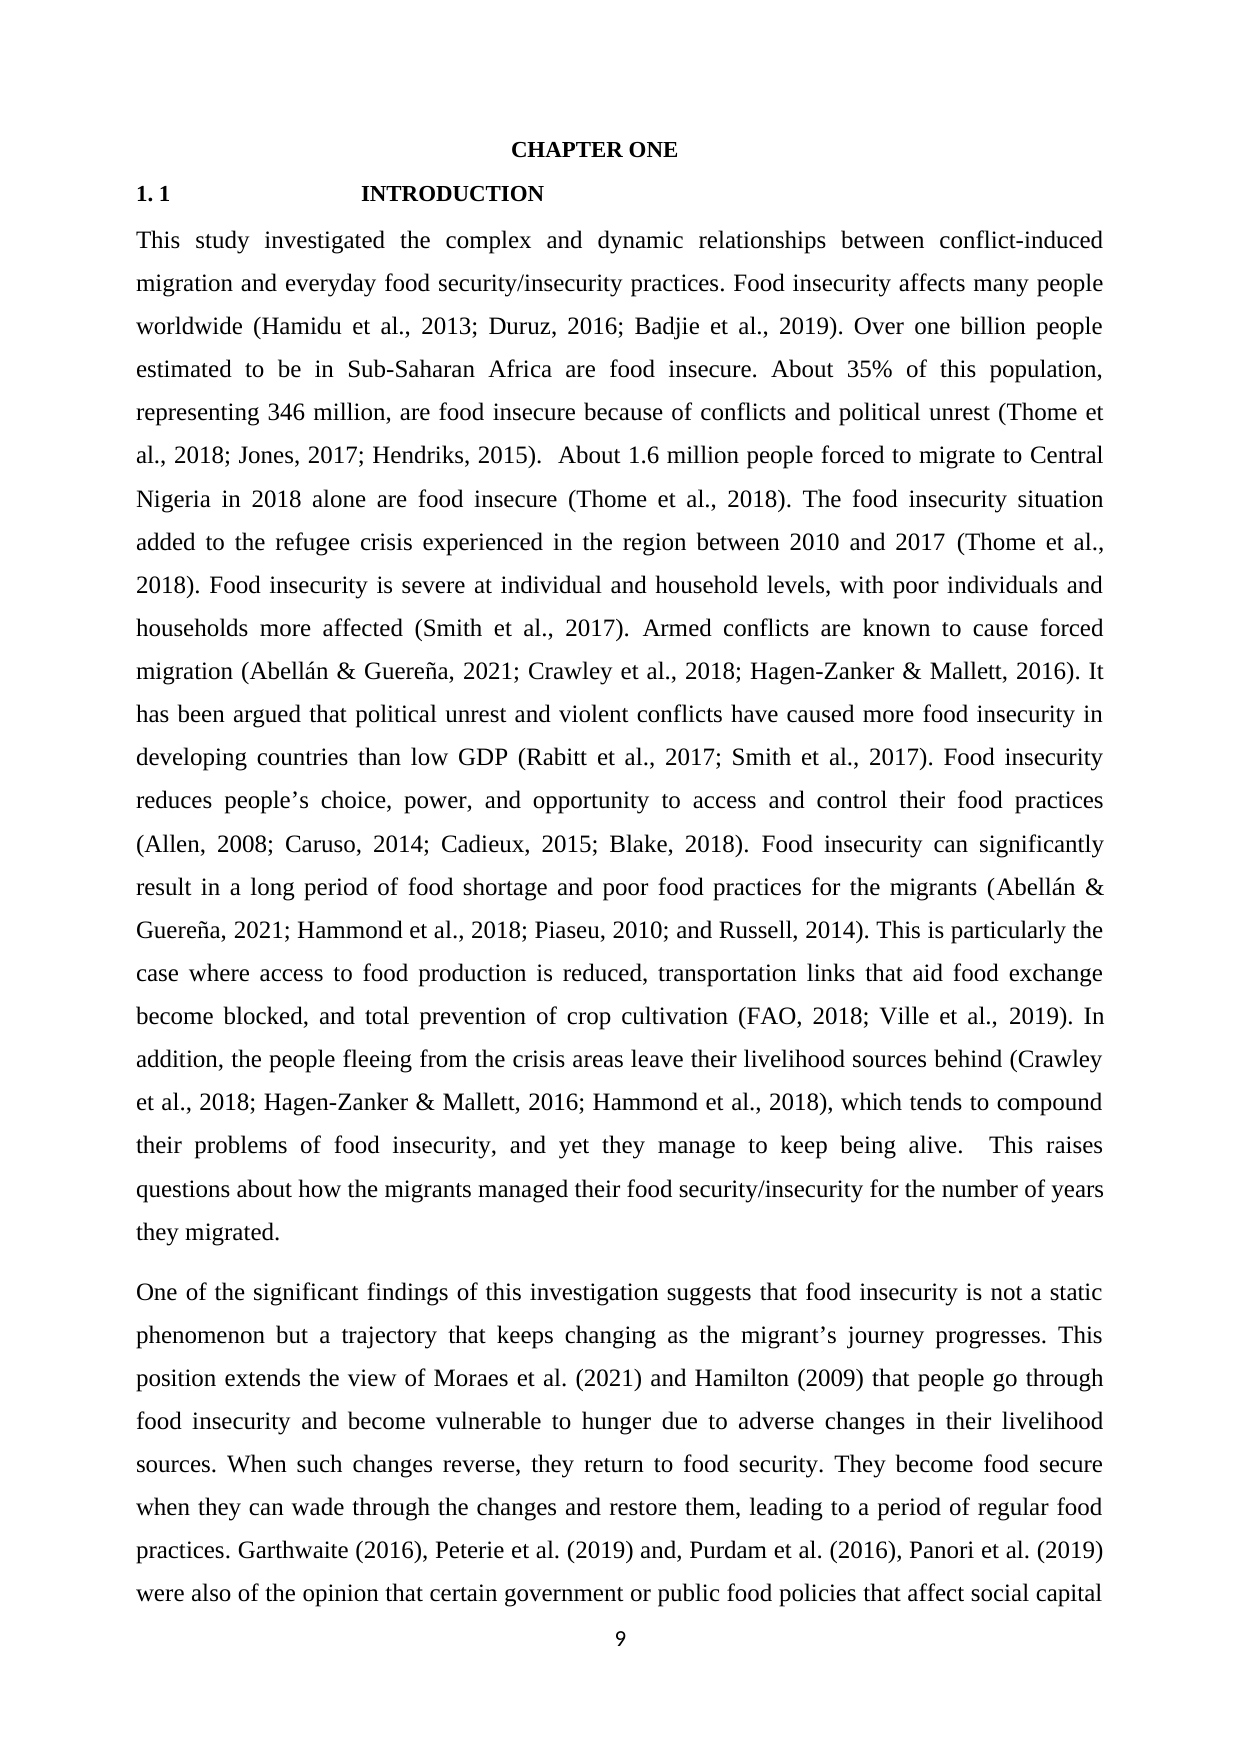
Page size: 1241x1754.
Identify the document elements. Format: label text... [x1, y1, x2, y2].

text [136, 1277, 1104, 1607]
text 1. 1 INTRODUCTION [136, 180, 1104, 207]
text CHAPTER ONE [436, 136, 1104, 162]
text This study investigated the complex and dynamic relationships between conflict-induced migration and everyday food security/insecurity practices. Food insecurity affects many people worldwide (Hamidu et al., 2013; Duruz, 2016; Badjie et al., 2019). Over one billion people estimated to be in Sub-Saharan Africa are food insecure. About 35% of this population, representing 346 million, are food insecure because of conflicts and political unrest (Thome et al., 2018; Jones, 2017; Hendriks, 2015). About 1.6 million people forced to migrate to Central Nigeria in 2018 alone are food insecure (Thome et al., 2018). The food insecurity situation added to the refugee crisis experienced in the region between 2010 and 2017 (Thome et al., 2018). Food insecurity is severe at individual and household levels, with poor individuals and households more affected (Smith et al., 2017). Armed conflicts are known to cause forced migration (Abellán & Guereña, 2021; Crawley et al., 2018; Hagen-Zanker & Mallett, 2016). It has been argued that political unrest and violent conflicts have caused more food insecurity in developing countries than low GDP (Rabitt et al., 2017; Smith et al., 2017). Food insecurity reduces people’s choice, power, and opportunity to access and control their food practices (Allen, 2008; Caruso, 2014; Cadieux, 2015; Blake, 2018). Food insecurity can significantly result in a long period of food shortage and poor food practices for the migrants (Abellán & Guereña, 2021; Hammond et al., 2018; Piaseu, 2010; and Russell, 2014). This is particularly the case where access to food production is reduced, transportation links that aid food exchange become blocked, and total prevention of crop cultivation (FAO, 2018; Ville et al., 2019). In addition, the people fleeing from the crisis areas leave their livelihood sources behind (Crawley et al., 2018; Hagen-Zanker & Mallett, 2016; Hammond et al., 2018), which tends to compound their problems of food insecurity, and yet they manage to keep being alive. This raises questions about how the migrants managed their food security/insecurity for the number of years they migrated. [136, 225, 1104, 1246]
